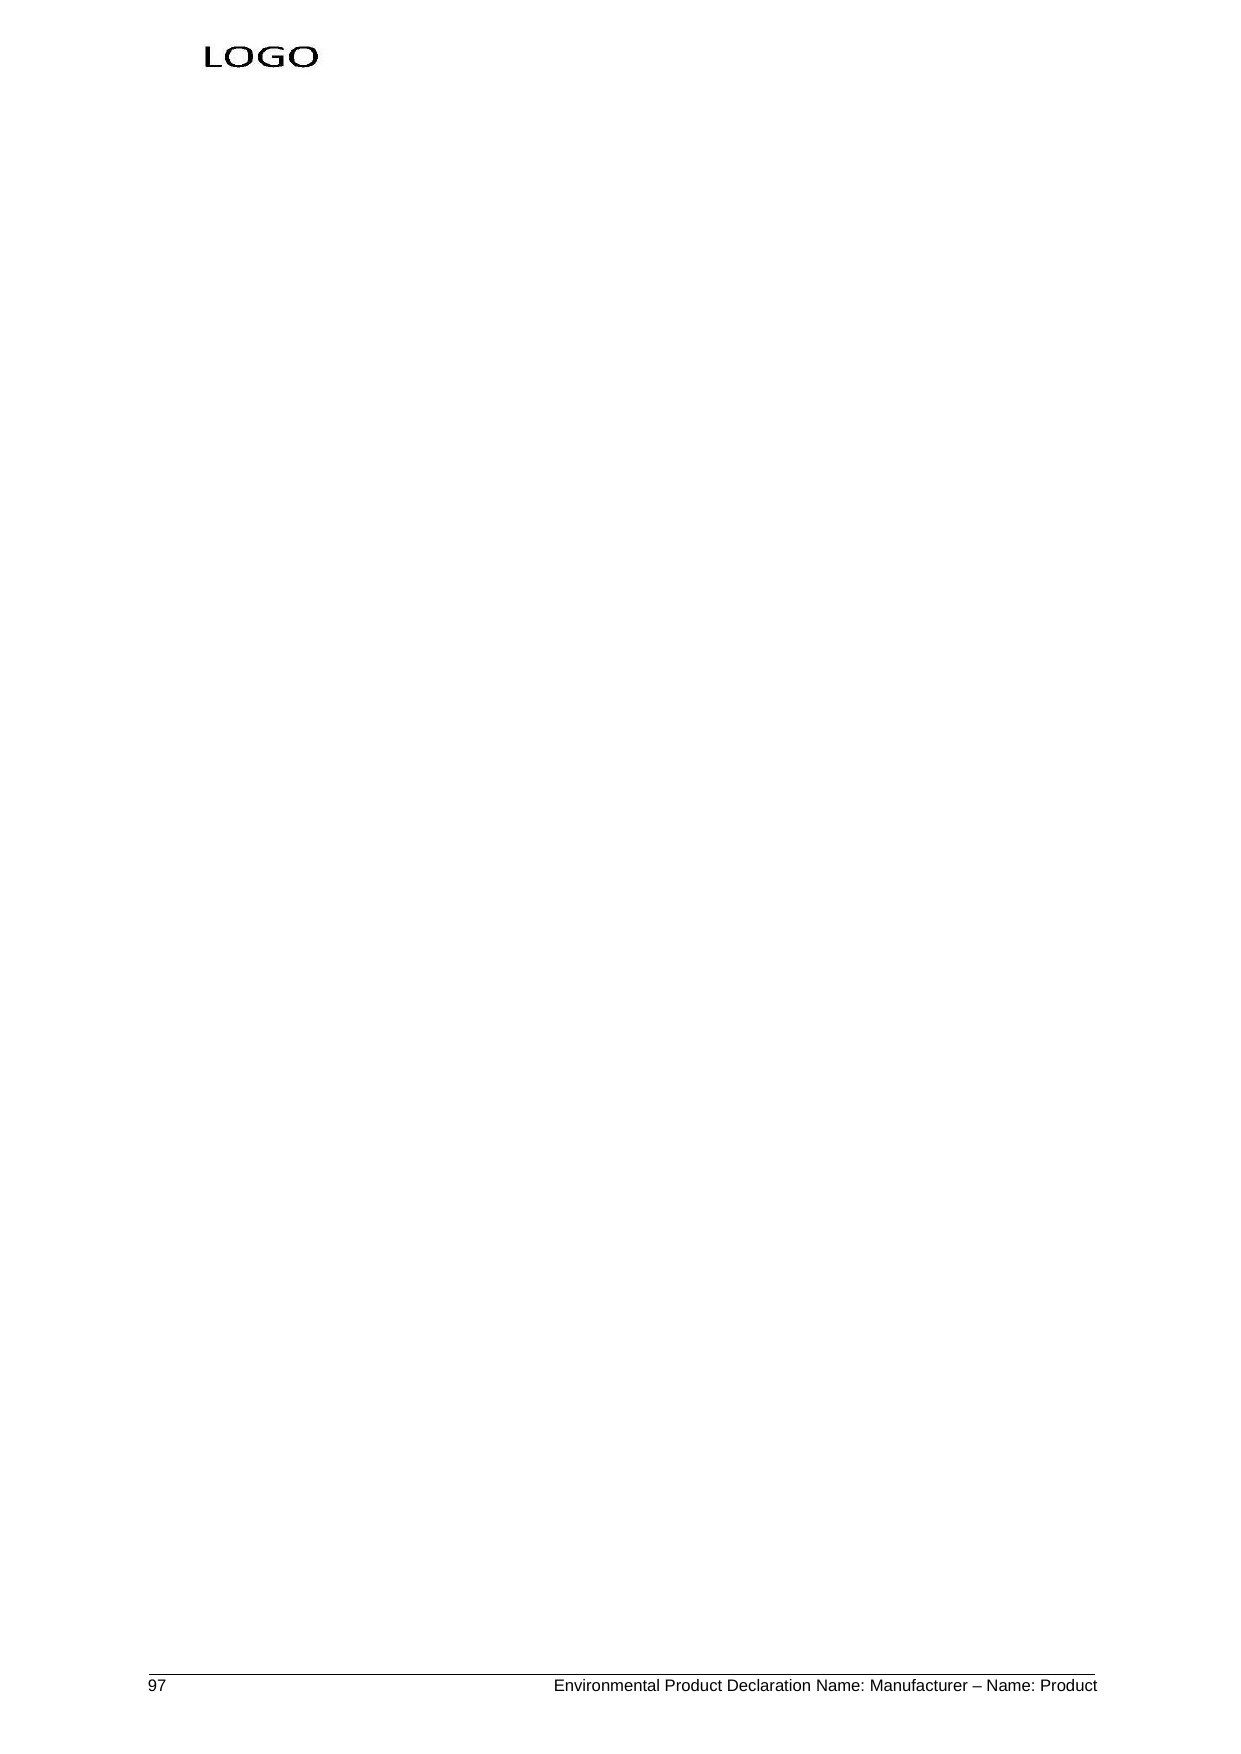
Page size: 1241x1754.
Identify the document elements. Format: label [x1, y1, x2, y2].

picture [148, 13, 623, 102]
